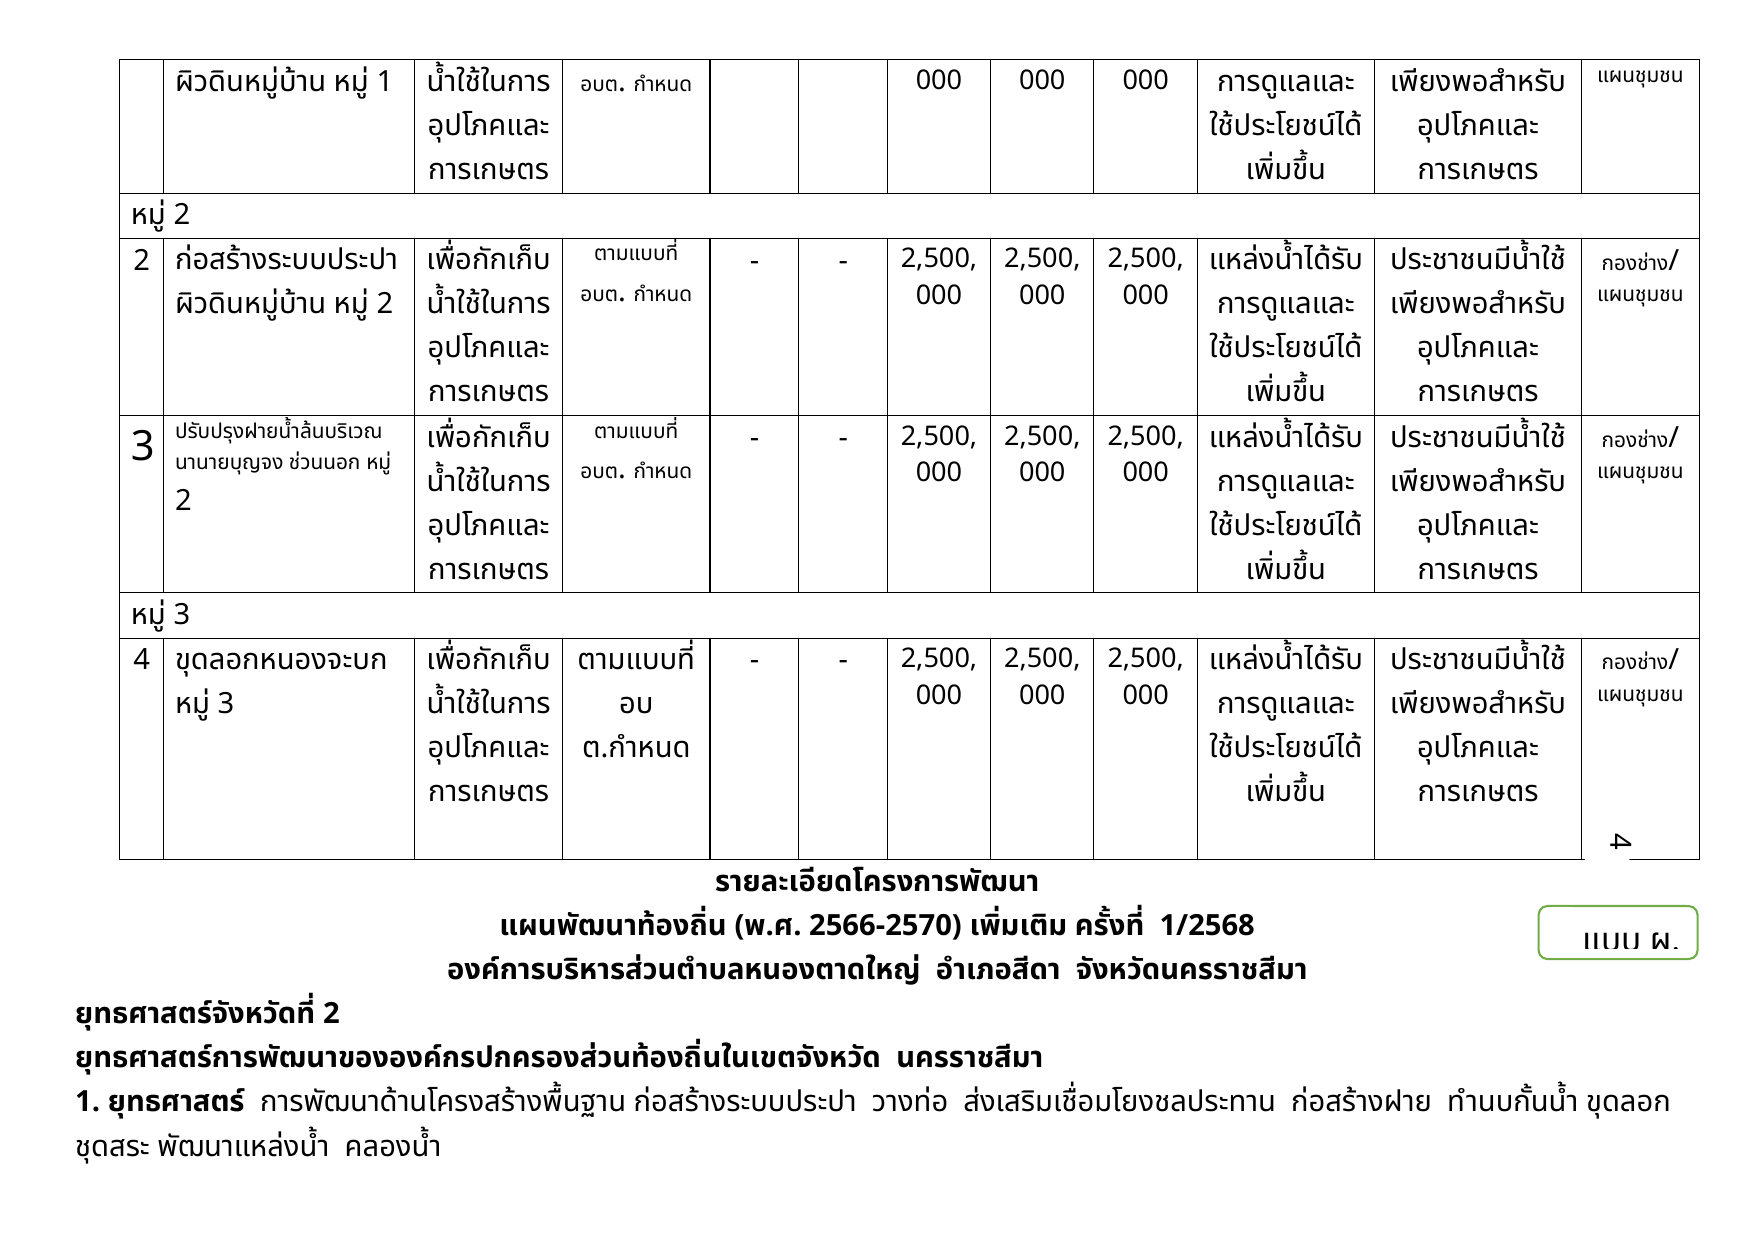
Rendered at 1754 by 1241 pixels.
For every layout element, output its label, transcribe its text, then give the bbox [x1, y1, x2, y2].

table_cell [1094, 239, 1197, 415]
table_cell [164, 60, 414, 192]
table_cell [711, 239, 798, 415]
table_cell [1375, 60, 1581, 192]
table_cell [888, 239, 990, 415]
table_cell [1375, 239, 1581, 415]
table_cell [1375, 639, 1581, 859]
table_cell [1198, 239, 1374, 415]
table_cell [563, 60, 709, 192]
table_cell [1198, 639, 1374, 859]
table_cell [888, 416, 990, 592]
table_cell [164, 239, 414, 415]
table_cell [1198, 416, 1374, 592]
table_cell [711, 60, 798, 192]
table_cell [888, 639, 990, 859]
text ยุทธศาสตร์การพัฒนาขององค์กรปกครองส่วนท้องถิ่นในเขตจังหวัด นครราชสีมา [75, 1037, 1679, 1081]
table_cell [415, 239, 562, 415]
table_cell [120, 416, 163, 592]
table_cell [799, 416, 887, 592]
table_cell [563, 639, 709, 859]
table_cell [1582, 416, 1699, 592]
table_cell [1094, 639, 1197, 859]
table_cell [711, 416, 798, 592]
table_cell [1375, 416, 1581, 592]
text รายละเอียดโครงการพัฒนา [75, 860, 1679, 904]
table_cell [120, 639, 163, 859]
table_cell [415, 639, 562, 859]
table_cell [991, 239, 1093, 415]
text แผนพัฒนาท้องถิ่น (พ.ศ. 2566-2570) เพิ่มเติม ครั้งที่ 1/2568 [75, 904, 1546, 948]
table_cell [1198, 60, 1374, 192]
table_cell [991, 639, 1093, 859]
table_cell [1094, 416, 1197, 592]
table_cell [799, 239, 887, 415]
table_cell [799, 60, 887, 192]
text 1. ยุทธศาสตร์ การพัฒนาด้านโครงสร้างพื้นฐาน ก่อสร้างระบบประปา วางท่อ ส่งเสริมเชื่อมโยงชลประทาน ก่อสร้างฝาย ทำนบกั้นน้ำ ขุดลอก ชุดสระ พัฒนาแหล่งน้ำ คลองน้ำ [75, 1081, 1679, 1169]
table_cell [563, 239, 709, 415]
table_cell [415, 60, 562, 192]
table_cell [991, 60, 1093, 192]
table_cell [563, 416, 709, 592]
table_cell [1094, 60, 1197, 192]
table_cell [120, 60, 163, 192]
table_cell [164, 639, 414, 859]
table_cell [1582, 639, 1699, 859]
text ยุทธศาสตร์จังหวัดที่ 2 [75, 992, 1679, 1037]
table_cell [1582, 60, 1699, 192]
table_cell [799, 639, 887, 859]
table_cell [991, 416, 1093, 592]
text องค์การบริหารส่วนตำบลหนองตาดใหญ่ อำเภอสีดา จังหวัดนครราชสีมา [75, 948, 1679, 992]
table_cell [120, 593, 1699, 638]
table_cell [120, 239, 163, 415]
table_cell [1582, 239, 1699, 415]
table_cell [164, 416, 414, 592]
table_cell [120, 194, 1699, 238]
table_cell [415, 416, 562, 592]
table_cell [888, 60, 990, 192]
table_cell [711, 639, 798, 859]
